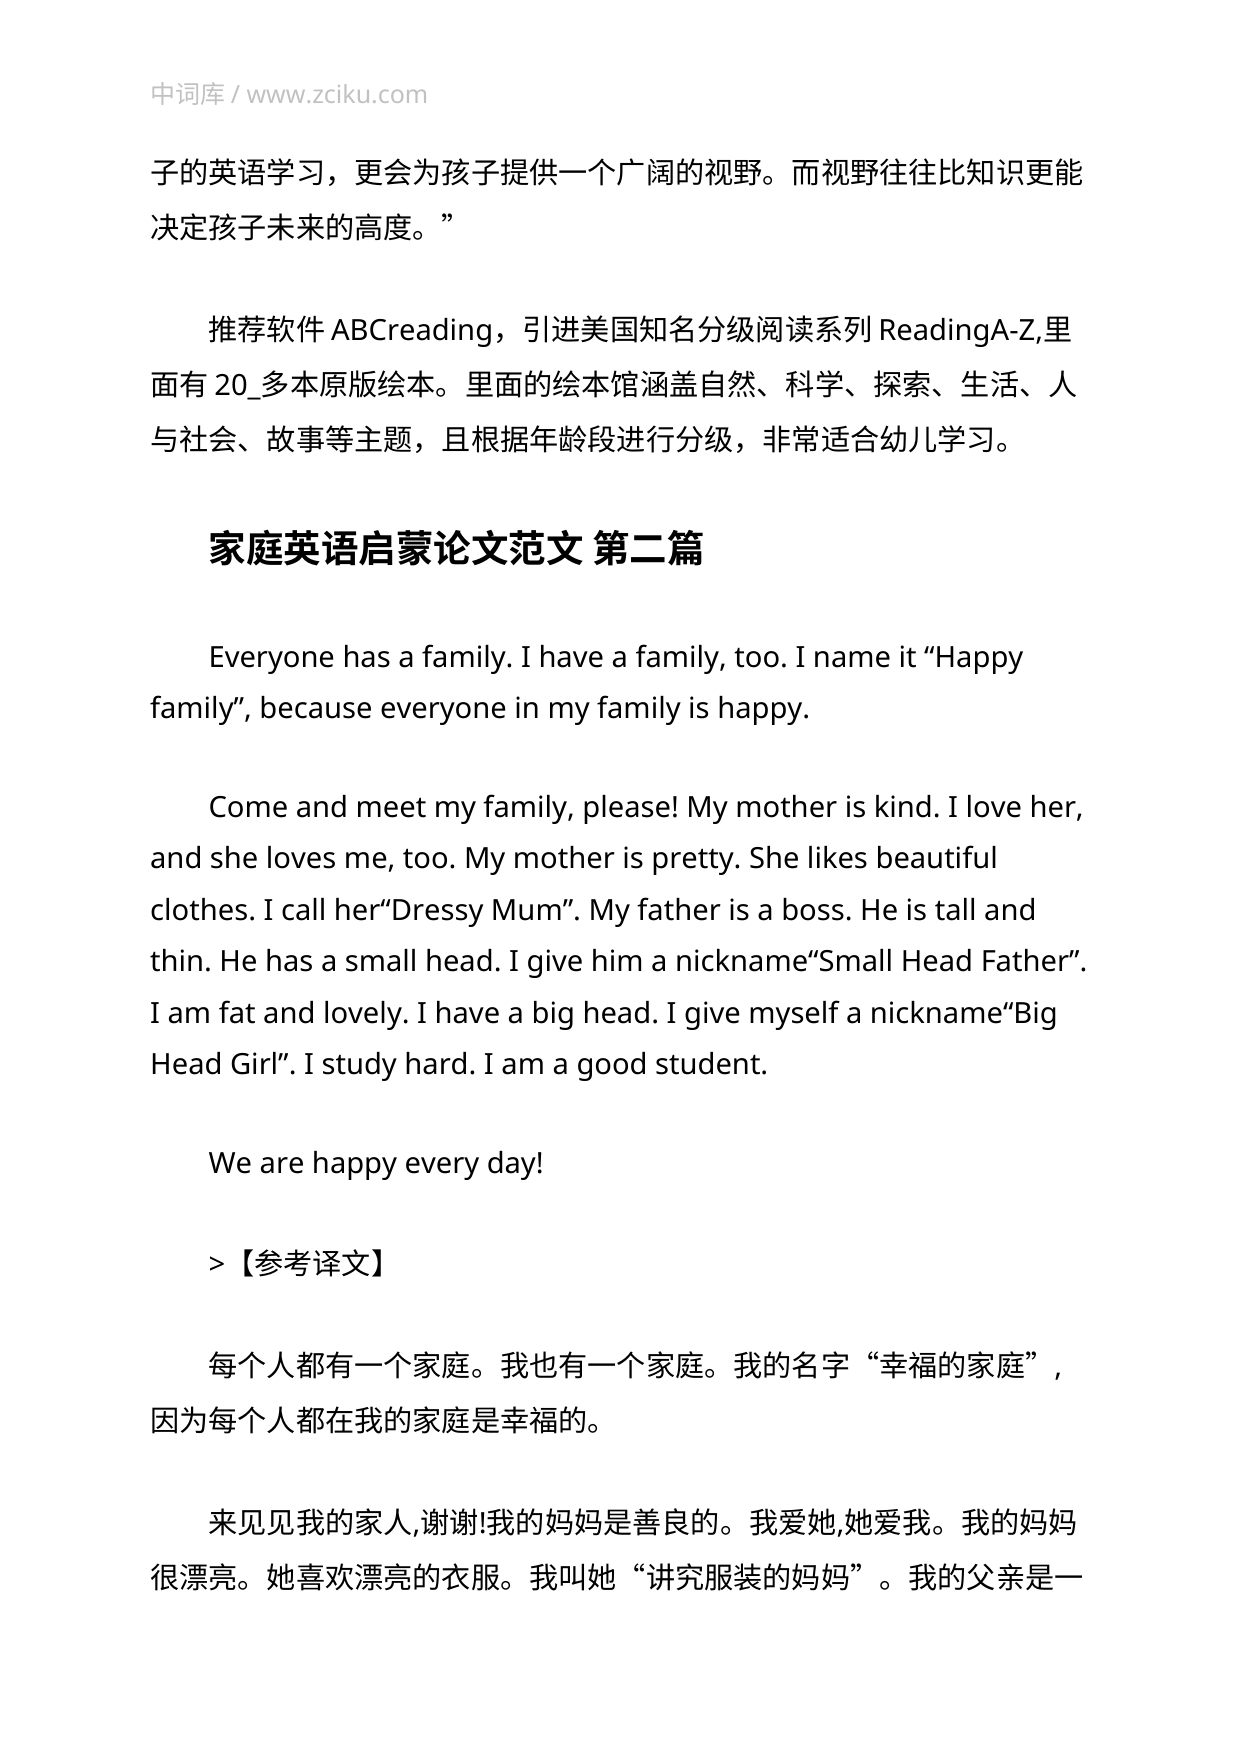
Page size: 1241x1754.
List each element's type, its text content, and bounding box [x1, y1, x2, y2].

text Everyone has a family. I have a family, too. I name it “Happy family”, because everyone in my family is happy. [150, 636, 1090, 727]
text Come and meet my family, please! My mother is kind. I love her, and she loves me, too. My mother is pretty. She likes beautiful clothes. I call her“Dressy Mum”. My father is a boss. He is tall and thin. He has a small head. I give him a nickname“Small Head Father”. I am fat and lovely. I have a big head. I give myself a nickname“Big Head Girl”. I study hard. I am a good student. [150, 786, 1090, 1083]
text We are happy every day! [150, 1142, 1090, 1182]
text 每个人都有一个家庭。我也有一个家庭。我的名字“幸福的家庭”,因为每个人都在我的家庭是幸福的。 [150, 1342, 1090, 1440]
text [150, 1499, 1090, 1597]
text 推荐软件ABCreading，引进美国知名分级阅读系列ReadingA-Z,里面有20_多本原版绘本。里面的绘本馆涵盖自然、科学、探索、生活、人与社会、故事等主题，且根据年龄段进行分级，非常适合幼儿学习。 [150, 307, 1090, 459]
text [150, 150, 1090, 247]
text 家庭英语启蒙论文范文 第二篇 [150, 518, 1090, 573]
text >【参考译文】 [150, 1241, 1090, 1283]
